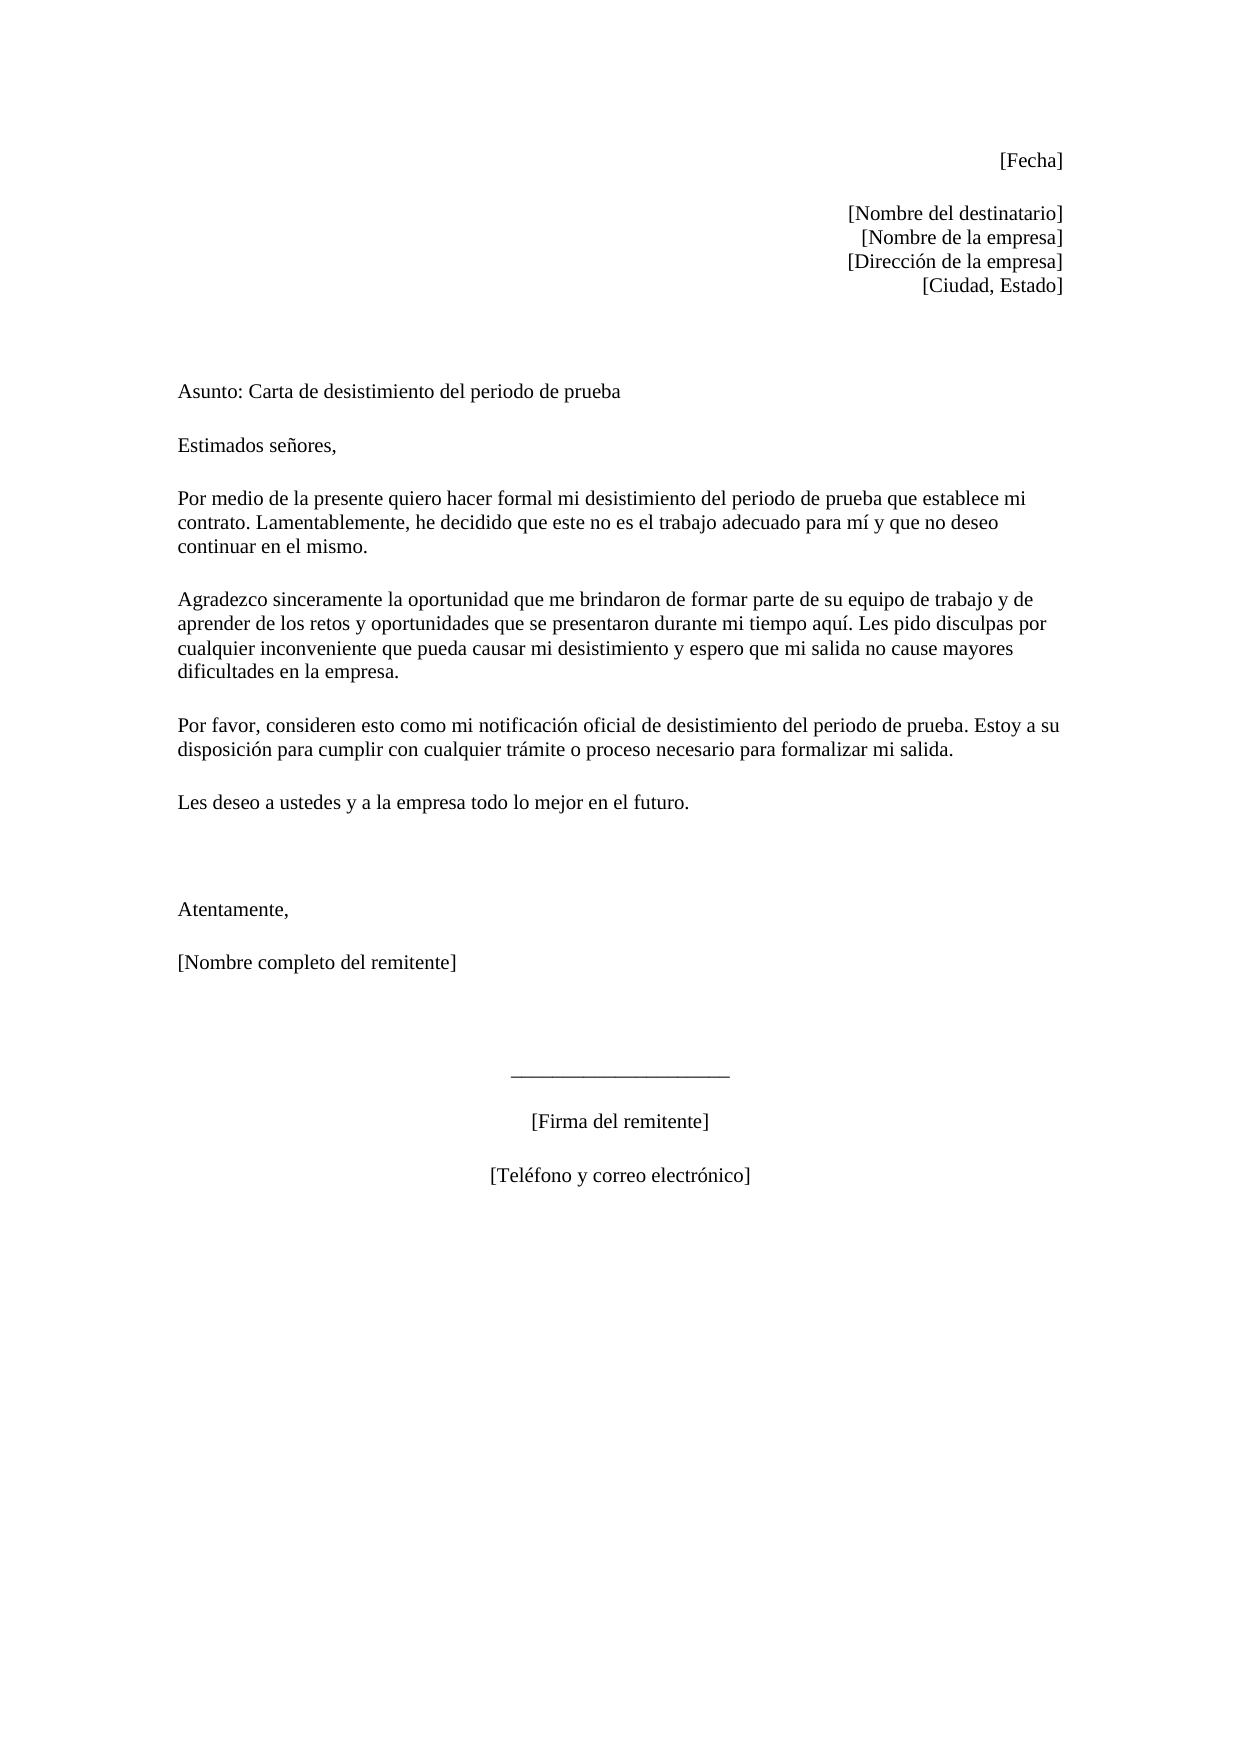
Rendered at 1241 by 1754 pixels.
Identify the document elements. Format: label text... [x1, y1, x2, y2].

text [Nombre completo del remitente] [177, 950, 1063, 974]
text Les deseo a ustedes y a la empresa todo lo mejor en el futuro. [177, 790, 1063, 814]
text [Fecha] [177, 148, 1063, 172]
text Estimados señores, [177, 433, 1063, 457]
text Asunto: Carta de desistimiento del periodo de prueba [177, 379, 1063, 403]
text Atentamente, [177, 896, 1063, 921]
text _____________________ [177, 1056, 1063, 1080]
text [Teléfono y correo electrónico] [177, 1163, 1063, 1187]
text [Nombre del destinatario] [Nombre de la empresa] [Dirección de la empresa] [Ciudad, Estado] [177, 201, 1063, 297]
text Por medio de la presente quiero hacer formal mi desistimiento del periodo de prueba que establece mi contrato. Lamentablemente, he decidido que este no es el trabajo adecuado para mí y que no deseo continuar en el mismo. [177, 486, 1063, 558]
text Agradezco sinceramente la oportunidad que me brindaron de formar parte de su equipo de trabajo y de aprender de los retos y oportunidades que se presentaron durante mi tiempo aquí. Les pido disculpas por cualquier inconveniente que pueda causar mi desistimiento y espero que mi salida no cause mayores dificultades en la empresa. [177, 587, 1063, 683]
text Por favor, consideren esto como mi notificación oficial de desistimiento del periodo de prueba. Estoy a su disposición para cumplir con cualquier trámite o proceso necesario para formalizar mi salida. [177, 713, 1063, 761]
text [Firma del remitente] [177, 1109, 1063, 1133]
